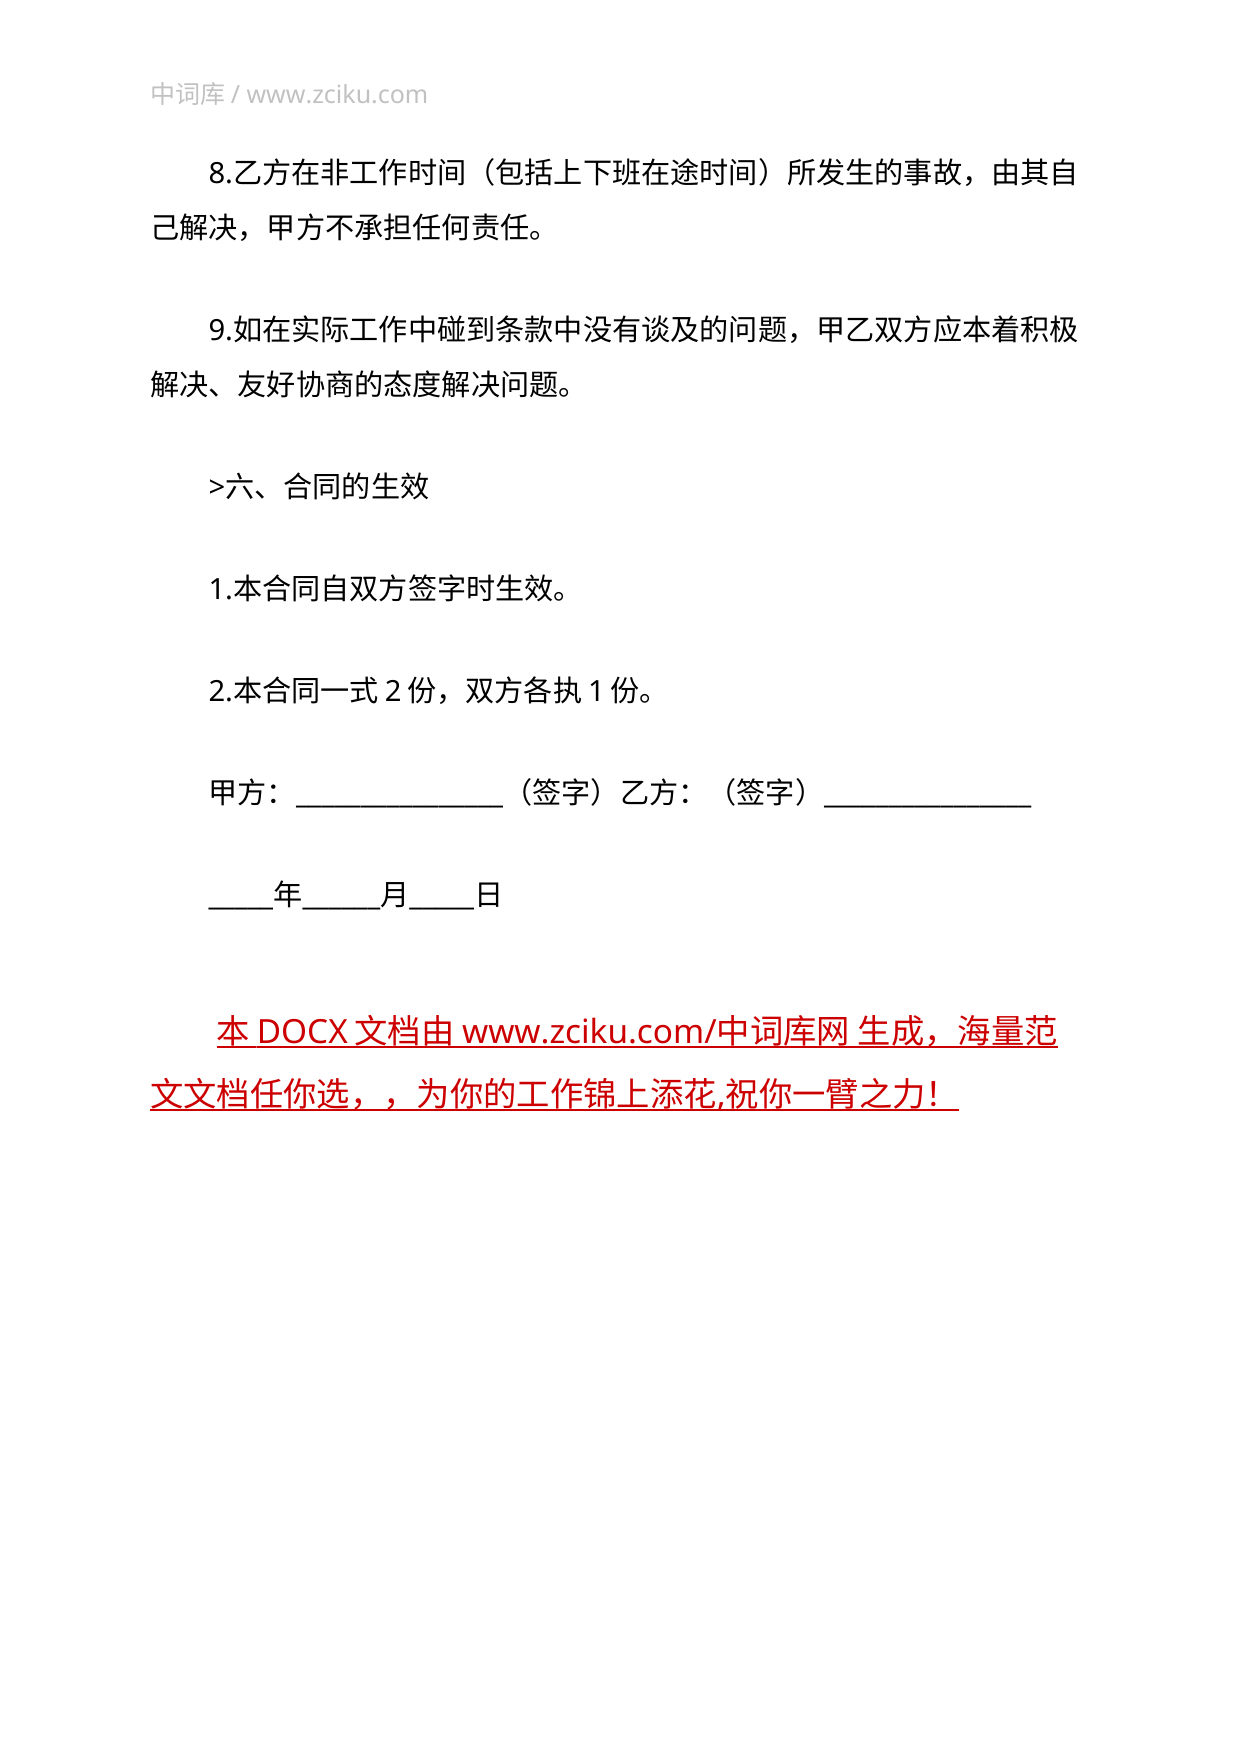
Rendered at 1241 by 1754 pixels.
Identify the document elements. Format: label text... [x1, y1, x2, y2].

text 8.乙方在非工作时间（包括上下班在途时间）所发生的事故，由其自己解决，甲方不承担任何责任。 [150, 150, 1090, 247]
text 9.如在实际工作中碰到条款中没有谈及的问题，甲乙双方应本着积极解决、友好协商的态度解决问题。 [150, 307, 1090, 404]
text _____年______月_____日 [150, 871, 1090, 914]
text 本DOCX文档由 www.zciku.com/中词库网 生成，海量范文文档任你选，，为你的工作锦上添花,祝你一臂之力！ [150, 1005, 1090, 1116]
text 甲方：________________（签字）乙方：（签字）________________ [150, 769, 1090, 812]
text 1.本合同自双方签字时生效。 [150, 566, 1090, 608]
text >六、合同的生效 [150, 463, 1090, 506]
text 2.本合同一式2份，双方各执1份。 [150, 667, 1090, 710]
